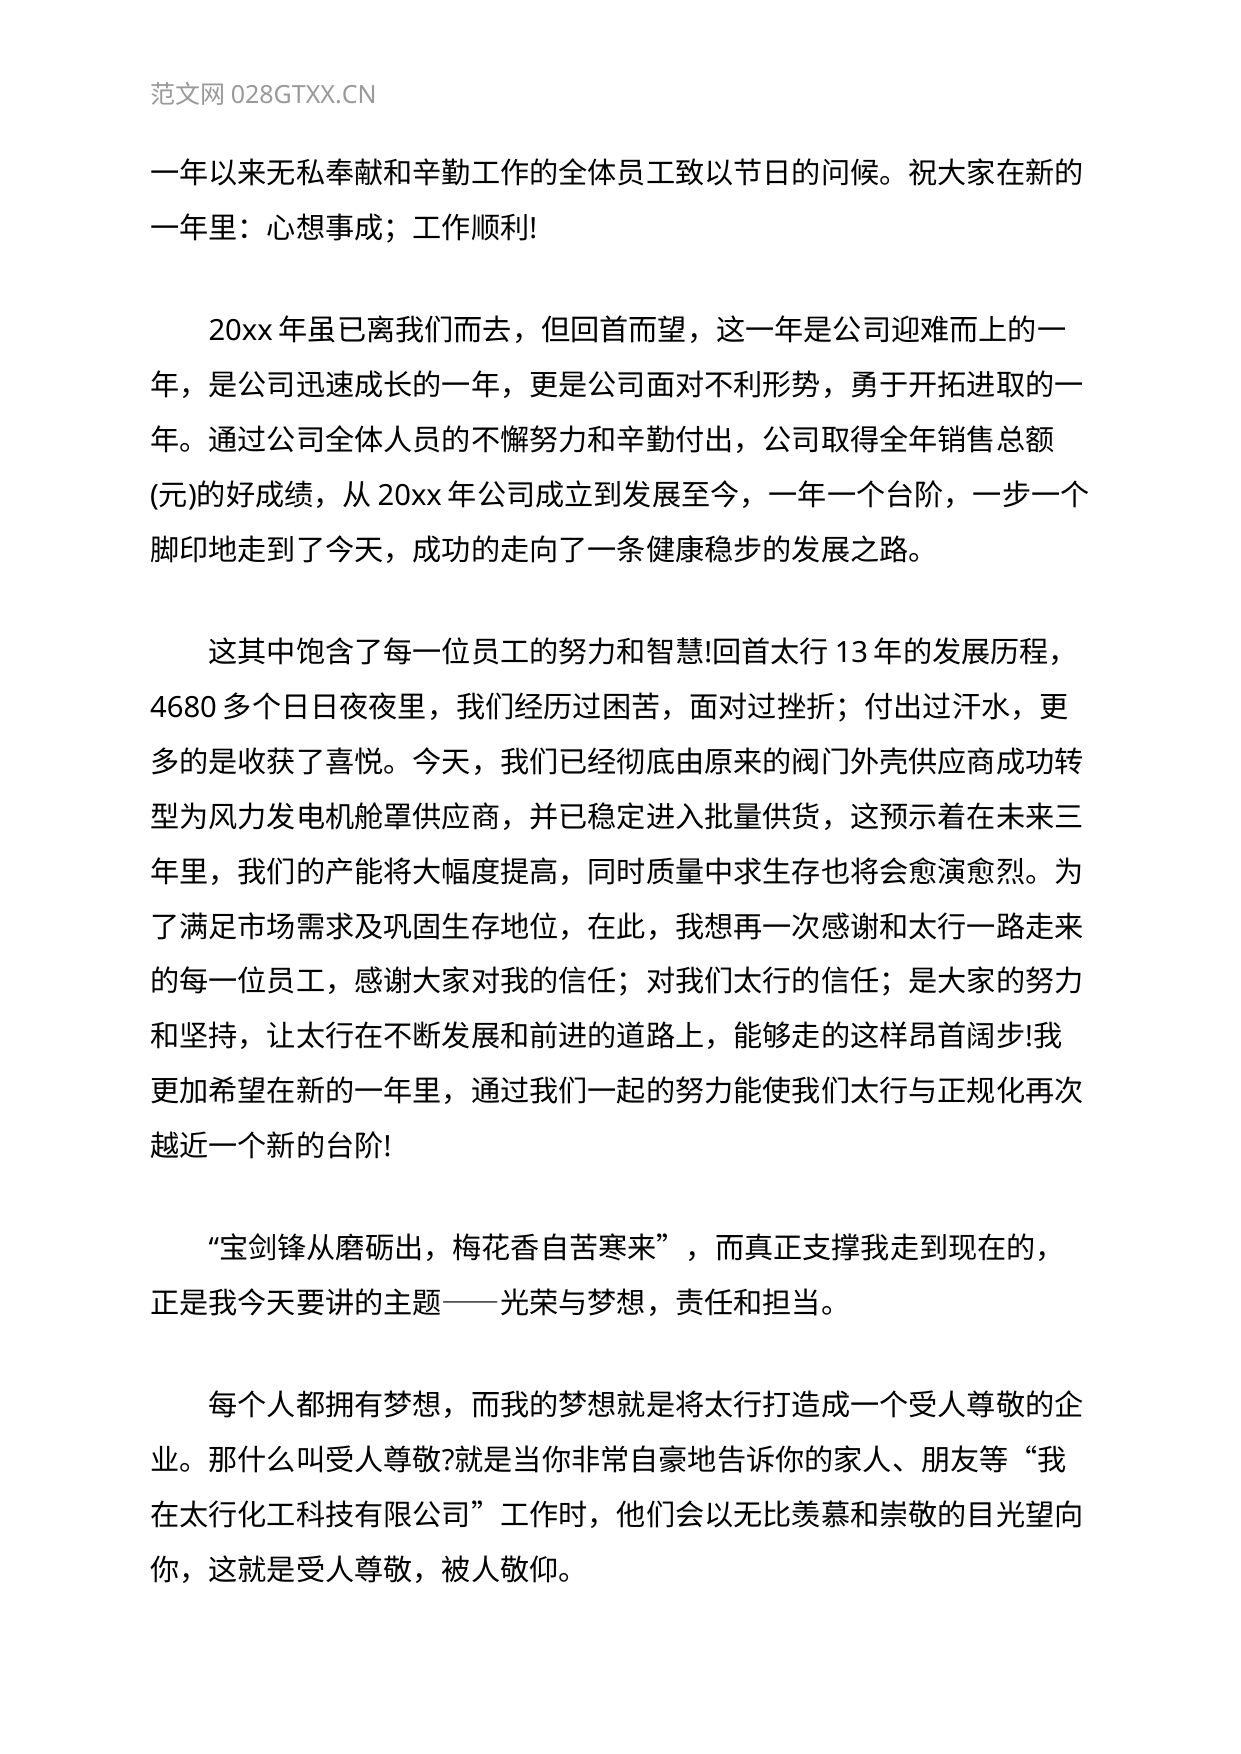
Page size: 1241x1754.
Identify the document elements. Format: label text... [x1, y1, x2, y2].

text 这其中饱含了每一位员工的努力和智慧!回首太行13年的发展历程，4680多个日日夜夜里，我们经历过困苦，面对过挫折；付出过汗水，更多的是收获了喜悦。今天，我们已经彻底由原来的阀门外壳供应商成功转型为风力发电机舱罩供应商，并已稳定进入批量供货，这预示着在未来三年里，我们的产能将大幅度提高，同时质量中求生存也将会愈演愈烈。为了满足市场需求及巩固生存地位，在此，我想再一次感谢和太行一路走来的每一位员工，感谢大家对我的信任；对我们太行的信任；是大家的努力和坚持，让太行在不断发展和前进的道路上，能够走的这样昂首阔步!我更加希望在新的一年里，通过我们一起的努力能使我们太行与正规化再次越近一个新的台阶! [150, 628, 1090, 1165]
text 每个人都拥有梦想，而我的梦想就是将太行打造成一个受人尊敬的企业。那什么叫受人尊敬?就是当你非常自豪地告诉你的家人、朋友等“我在太行化工科技有限公司”工作时，他们会以无比羡慕和崇敬的目光望向你，这就是受人尊敬，被人敬仰。 [150, 1382, 1090, 1589]
text “宝剑锋从磨砺出，梅花香自苦寒来”，而真正支撑我走到现在的，正是我今天要讲的主题——光荣与梦想，责任和担当。 [150, 1225, 1090, 1322]
text 20xx年虽已离我们而去，但回首而望，这一年是公司迎难而上的一年，是公司迅速成长的一年，更是公司面对不利形势，勇于开拓进取的一年。通过公司全体人员的不懈努力和辛勤付出，公司取得全年销售总额(元)的好成绩，从20xx年公司成立到发展至今，一年一个台阶，一步一个脚印地走到了今天，成功的走向了一条健康稳步的发展之路。 [150, 307, 1090, 569]
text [150, 150, 1090, 247]
